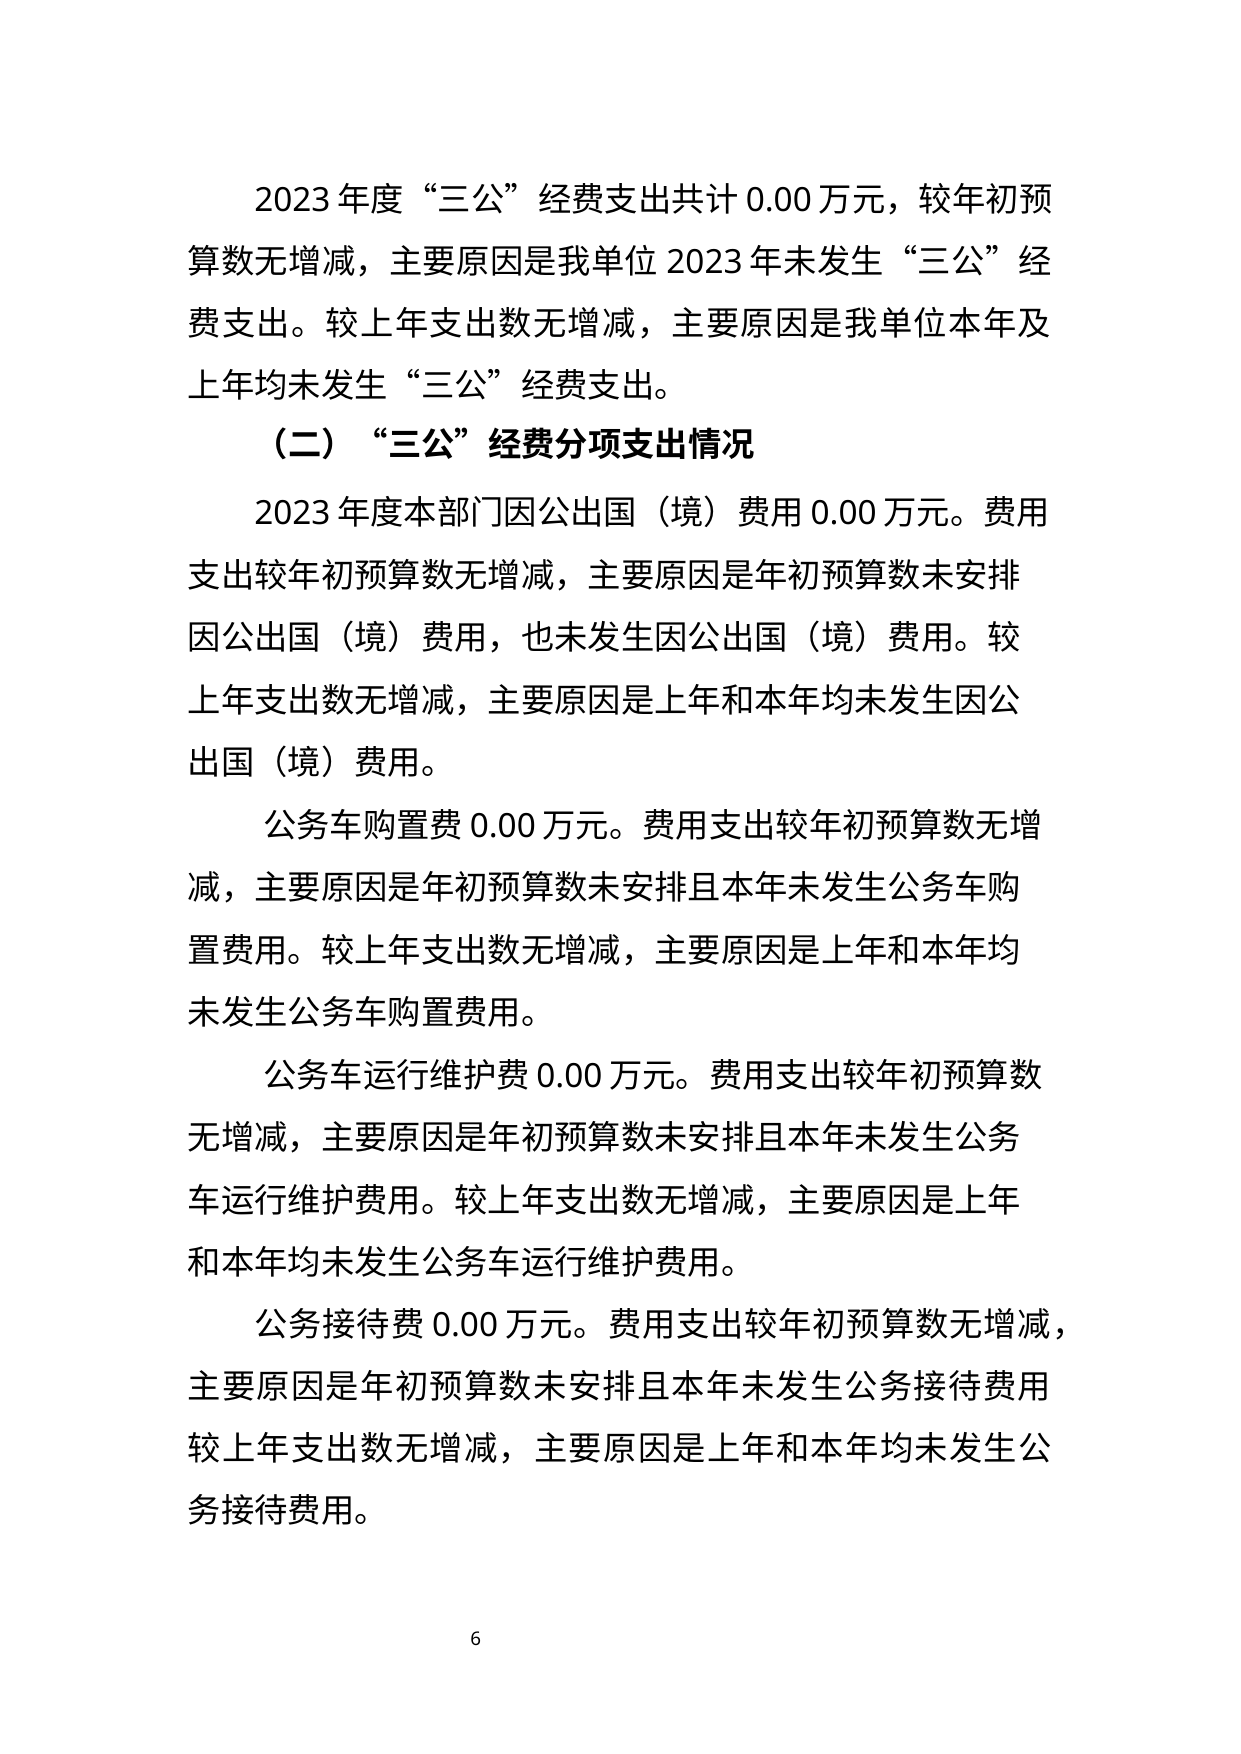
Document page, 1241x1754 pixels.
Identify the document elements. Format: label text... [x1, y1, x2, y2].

text 公务车运行维护费0.00万元。费用支出较年初预算数无增减，主要原因是年初预算数未安排且本年未发生公务车运行维护费用。较上年支出数无增减，主要原因是上年和本年均未发生公务车运行维护费用。 [187, 1037, 1053, 1287]
text 公务车购置费0.00万元。费用支出较年初预算数无增减，主要原因是年初预算数未安排且本年未发生公务车购置费用。较上年支出数无增减，主要原因是上年和本年均未发生公务车购置费用。 [187, 787, 1053, 1037]
text 2023年度“三公”经费支出共计0.00万元，较年初预算数无增减，主要原因是我单位2023年未发生“三公”经费支出。较上年支出数无增减，主要原因是我单位本年及上年均未发生“三公”经费支出。 [187, 162, 1053, 409]
text 2023年度本部门因公出国（境）费用0.00万元。费用支出较年初预算数无增减，主要原因是年初预算数未安排因公出国（境）费用，也未发生因公出国（境）费用。较上年支出数无增减，主要原因是上年和本年均未发生因公出国（境）费用。 [187, 474, 1053, 787]
text 公务接待费0.00万元。费用支出较年初预算数无增减，主要原因是年初预算数未安排且本年未发生公务接待费用。较上年支出数无增减，主要原因是上年和本年均未发生公务接待费用。 [187, 1287, 1053, 1534]
text （二）“三公”经费分项支出情况 [187, 409, 1053, 474]
